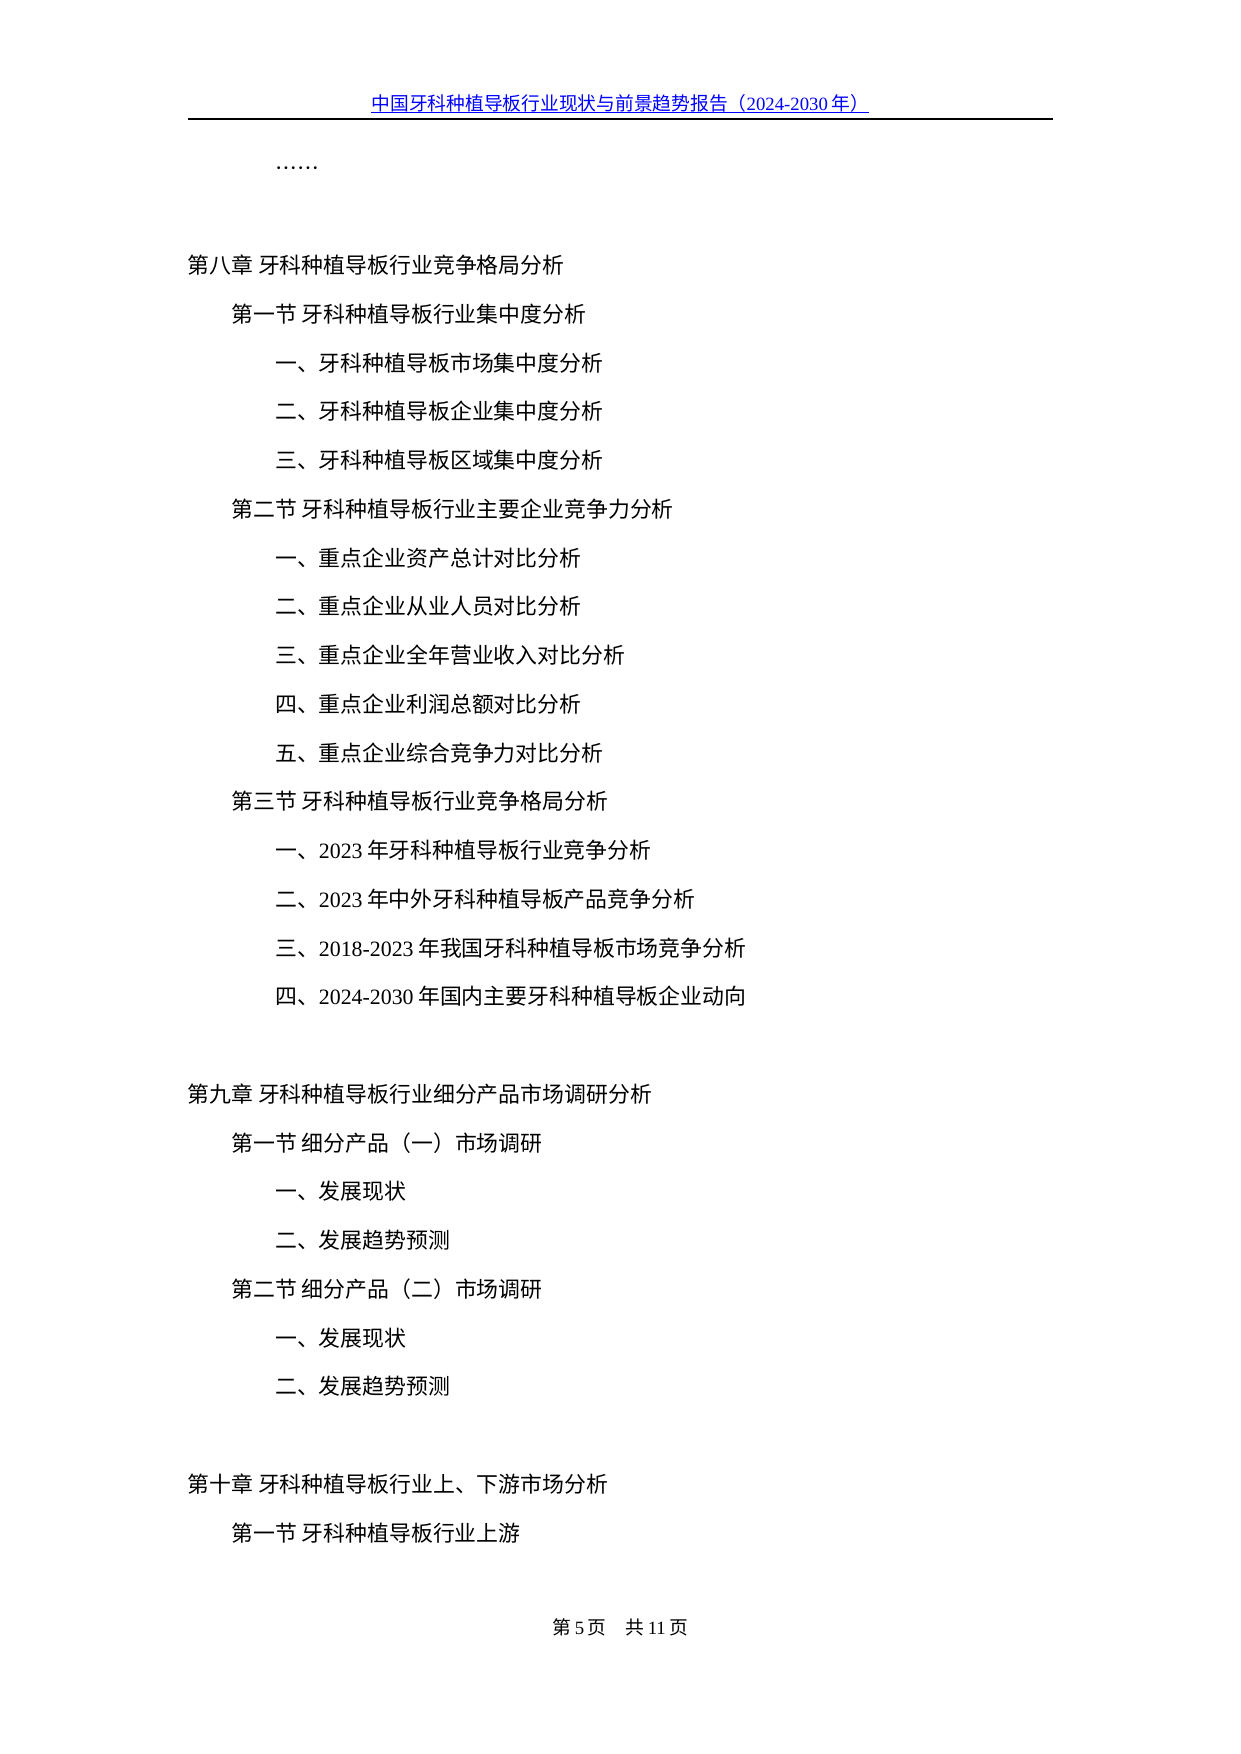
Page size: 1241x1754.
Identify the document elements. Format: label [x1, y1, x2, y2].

text [187, 150, 1053, 1548]
